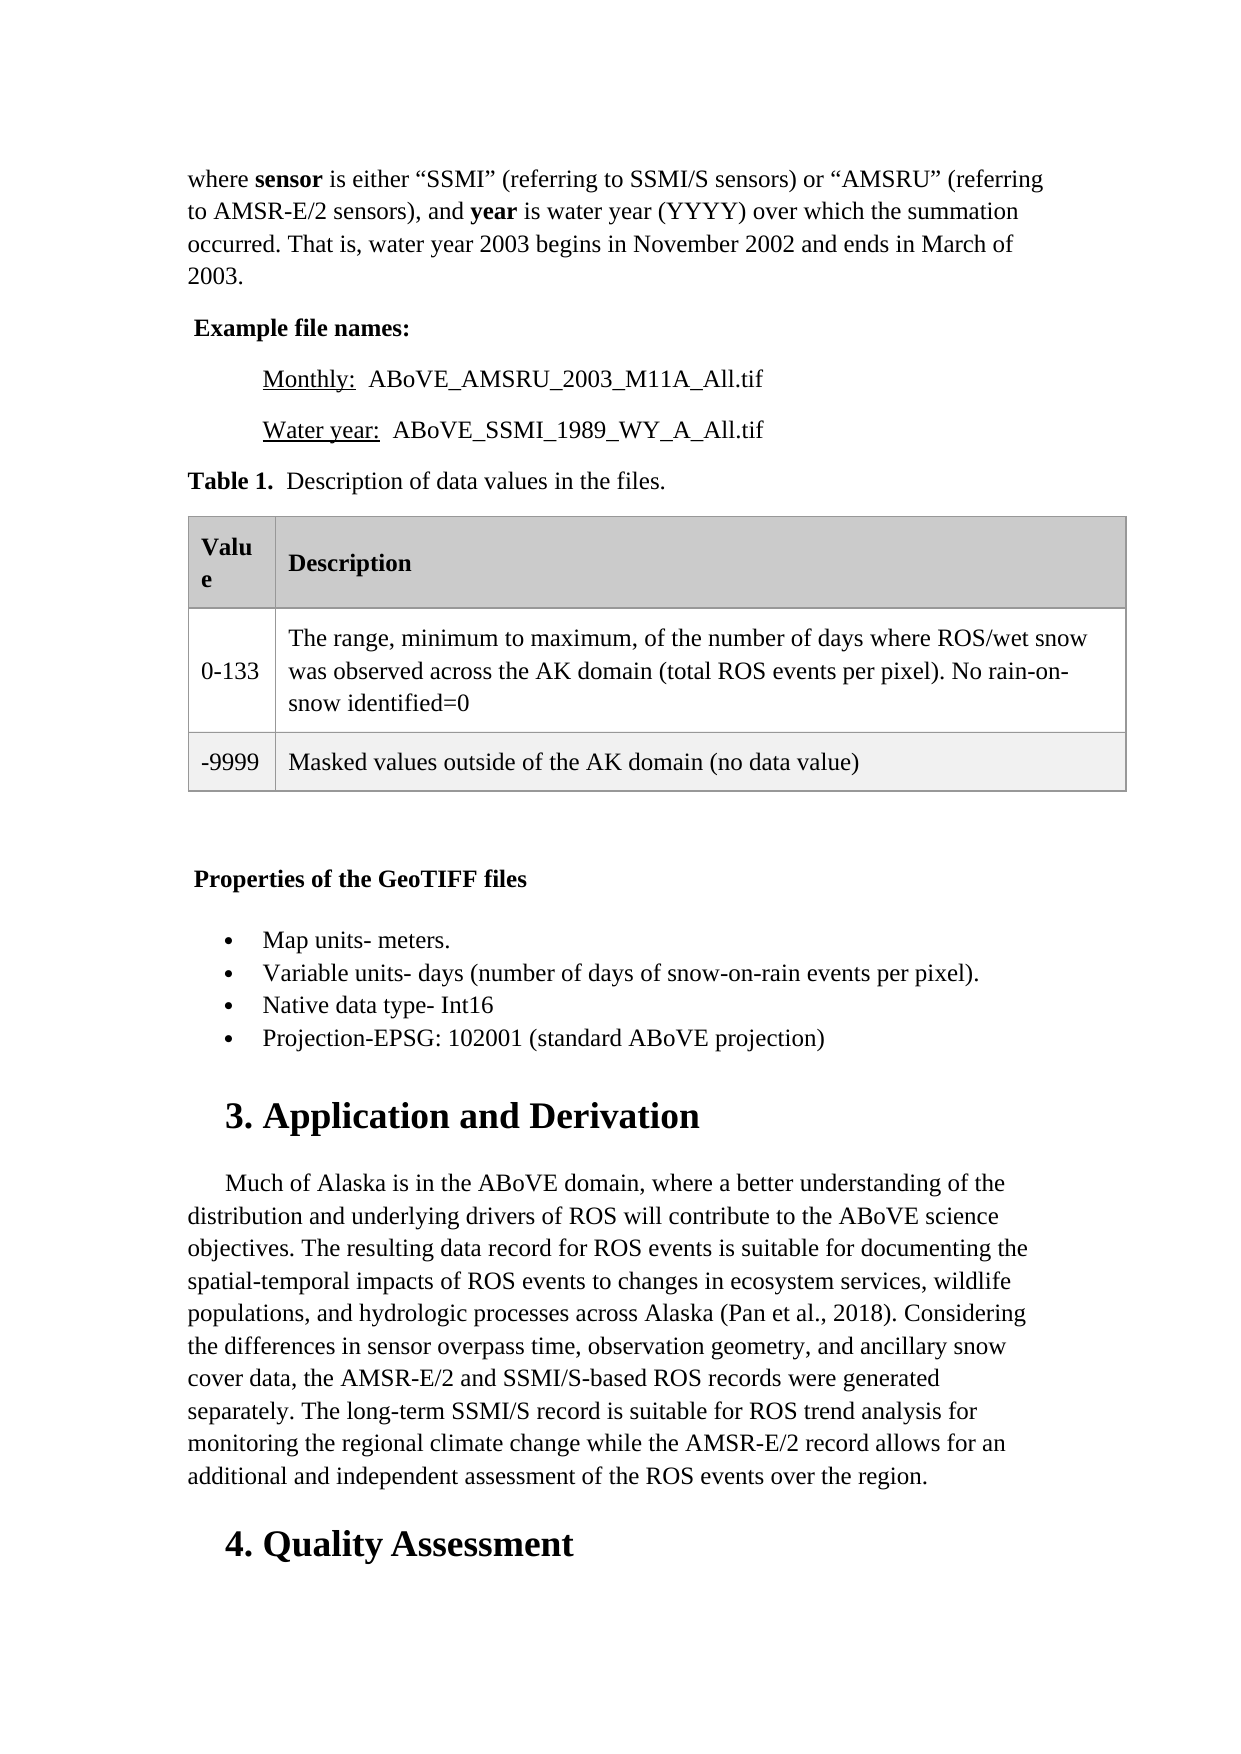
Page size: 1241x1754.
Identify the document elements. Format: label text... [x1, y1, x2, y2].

list Quality Assessment [225, 1510, 1053, 1575]
table_header Description [276, 517, 1125, 607]
text Properties of the GeoTIFF files [187, 862, 1053, 894]
text Monthly: ABoVE_AMSRU_2003_M11A_All.tif [262, 362, 1053, 394]
list Map units- meters. [225, 924, 1053, 956]
table_cell 0-133 [189, 609, 275, 731]
table_cell The range, minimum to maximum, of the number of days where ROS/wet snow was observed across the AK domain (total ROS events per pixel). No rain-on-snow identified=0 [276, 609, 1125, 731]
text Table 1. Description of data values in the files. [187, 464, 1053, 497]
list Native data type- Int16 [225, 989, 1053, 1021]
list Variable units- days (number of days of snow-on-rain events per pixel). [225, 956, 1053, 989]
table_cell -9999 [189, 733, 275, 790]
text Water year: ABoVE_SSMI_1989_WY_A_All.tif [262, 413, 1053, 446]
table_cell Masked values outside of the AK domain (no data value) [276, 733, 1125, 790]
text where sensor is either “SSMI” (referring to SSMI/S sensors) or “AMSRU” (referring to AMSR-E/2 sensors), and year is water year (YYYY) over which the summation occurred. That is, water year 2003 begins in November 2002 and ends in March of 2003. [187, 162, 1053, 292]
list Projection-EPSG: 102001 (standard ABoVE projection) [225, 1021, 1053, 1054]
text Example file names: [187, 311, 1053, 343]
text Much of Alaska is in the ABoVE domain, where a better understanding of the distribution and underlying drivers of ROS will contribute to the ABoVE science objectives. The resulting data record for ROS events is suitable for documenting the spatial-temporal impacts of ROS events to changes in ecosystem services, wildlife populations, and hydrologic processes across Alaska (Pan et al., 2018). Considering the differences in sensor overpass time, observation geometry, and ancillary snow cover data, the AMSR-E/2 and SSMI/S-based ROS records were generated separately. The long-term SSMI/S record is suitable for ROS trend analysis for monitoring the regional climate change while the AMSR-E/2 record allows for an additional and independent assessment of the ROS events over the region. [187, 1167, 1053, 1492]
table_header Value [189, 517, 275, 607]
list Application and Derivation [225, 1083, 1053, 1148]
